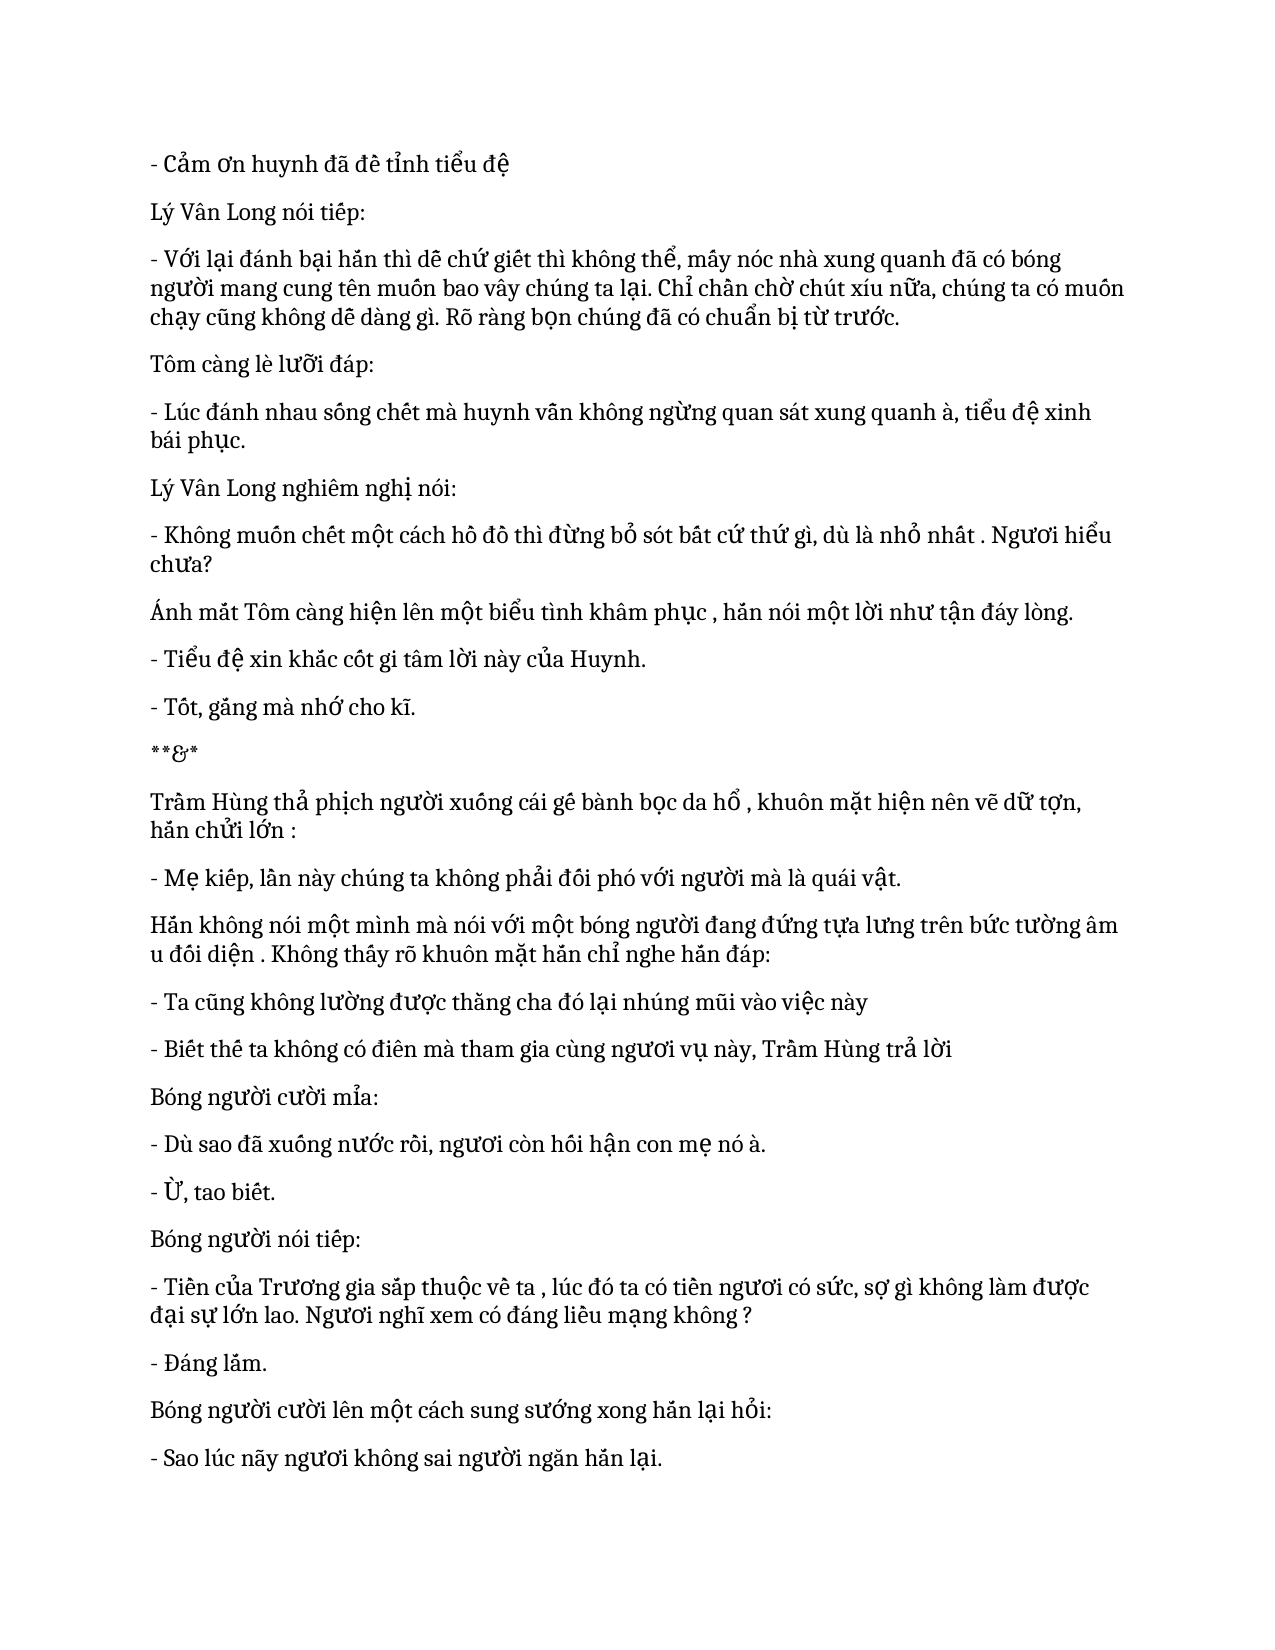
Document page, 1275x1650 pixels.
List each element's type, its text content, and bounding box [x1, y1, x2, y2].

text Bóng người nói tiếp: [150, 1225, 1125, 1254]
text - Cảm ơn huynh đã đề tỉnh tiểu đệ [150, 150, 1125, 179]
text Trầm Hùng thả phịch người xuống cái gế bành bọc da hổ , khuôn mặt hiện nên vẽ dữ tợn, hắn chửi lớn : [150, 787, 1125, 845]
text Hắn không nói một mình mà nói với một bóng người đang đứng tựa lưng trên bức tường âm u đối diện . Không thấy rõ khuôn mặt hắn chỉ nghe hắn đáp: [150, 911, 1125, 969]
text Tôm càng lè lưỡi đáp: [150, 350, 1125, 379]
text - Tốt, gắng mà nhớ cho kĩ. [150, 692, 1125, 721]
text Bóng người cười mỉa: [150, 1082, 1125, 1111]
text - Biết thế ta không có điên mà tham gia cùng ngươi vụ này, Trầm Hùng trả lời [150, 1035, 1125, 1064]
text Ánh mắt Tôm càng hiện lên một biểu tình khâm phục , hắn nói một lời như tận đáy lòng. [150, 597, 1125, 626]
text Bóng người cười lên một cách sung sướng xong hắn lại hỏi: [150, 1396, 1125, 1425]
text - Tiểu đệ xin khắc cốt gi tâm lời này của Huynh. [150, 645, 1125, 674]
text - Với lại đánh bại hắn thì dễ chứ giết thì không thể, mấy nóc nhà xung quanh đã có bóng người mang cung tên muốn bao vây chúng ta lại. Chỉ chần chờ chút xíu nữa, chúng ta có muốn chạy cũng không dễ dàng gì. Rõ ràng bọn chúng đã có chuẩn bị từ trước. [150, 245, 1125, 331]
text - Sao lúc nãy ngươi không sai người ngăn hắn lại. [150, 1444, 1125, 1472]
text - Ta cũng không lường được thằng cha đó lại nhúng mũi vào việc này [150, 987, 1125, 1016]
text - Mẹ kiếp, lần này chúng ta không phải đối phó với người mà là quái vật. [150, 864, 1125, 892]
text **&* [150, 740, 1125, 769]
text Lý Vân Long nghiêm nghị nói: [150, 474, 1125, 502]
text Lý Vân Long nói tiếp: [150, 197, 1125, 226]
text - Không muốn chết một cách hồ đồ thì đừng bỏ sót bất cứ thứ gì, dù là nhỏ nhất . Ngươi hiểu chưa? [150, 521, 1125, 579]
text - Dù sao đã xuống nước rồi, ngươi còn hối hận con mẹ nó à. [150, 1130, 1125, 1159]
text - Ừ, tao biết. [150, 1177, 1125, 1206]
text - Tiền của Trương gia sắp thuộc về ta , lúc đó ta có tiền ngươi có sức, sợ gì không làm được đại sự lớn lao. Ngươi nghĩ xem có đáng liều mạng không ? [150, 1272, 1125, 1330]
text - Lúc đánh nhau sống chết mà huynh vẫn không ngừng quan sát xung quanh à, tiểu đệ xinh bái phục. [150, 397, 1125, 455]
text - Đáng lắm. [150, 1349, 1125, 1377]
